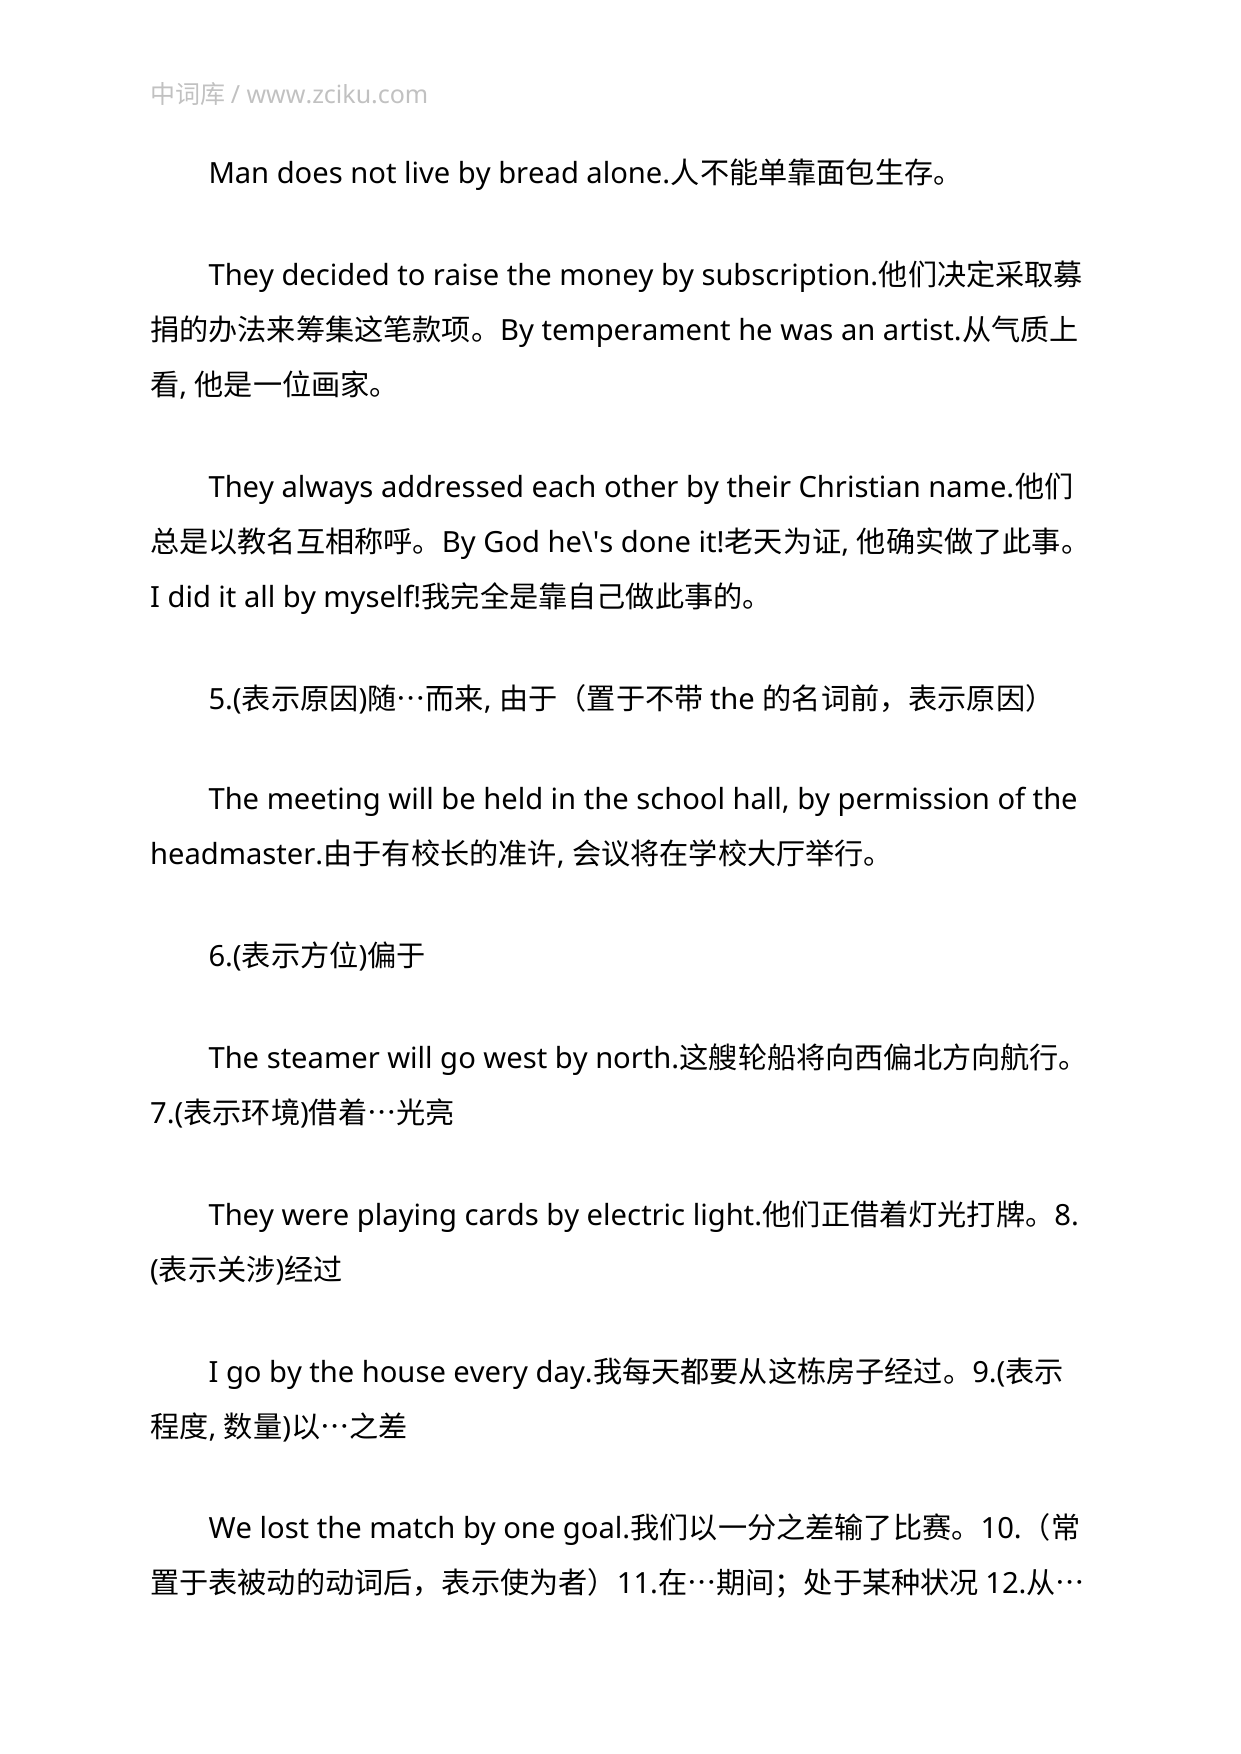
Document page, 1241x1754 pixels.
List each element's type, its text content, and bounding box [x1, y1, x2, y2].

text They decided to raise the money by subscription.他们决定采取募捐的办法来筹集这笔款项。By temperament he was an artist.从气质上看, 他是一位画家。 [150, 252, 1090, 404]
text 6.(表示方位)偏于 [150, 932, 1090, 974]
text They always addressed each other by their Christian name.他们总是以教名互相称呼。By God he\'s done it!老天为证, 他确实做了此事。I did it all by myself!我完全是靠自己做此事的。 [150, 464, 1090, 616]
text They were playing cards by electric light.他们正借着灯光打牌。8.(表示关涉)经过 [150, 1191, 1090, 1288]
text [150, 1505, 1090, 1602]
text 5.(表示原因)随…而来, 由于（置于不带 the 的名词前，表示原因） [150, 676, 1090, 718]
text Man does not live by bread alone.人不能单靠面包生存。 [150, 150, 1090, 192]
text The steamer will go west by north.这艘轮船将向西偏北方向航行。7.(表示环境)借着…光亮 [150, 1034, 1090, 1132]
text The meeting will be held in the school hall, by permission of the headmaster.由于有校长的准许, 会议将在学校大厅举行。 [150, 778, 1090, 873]
text I go by the house every day.我每天都要从这栋房子经过。9.(表示程度, 数量)以…之差 [150, 1348, 1090, 1446]
